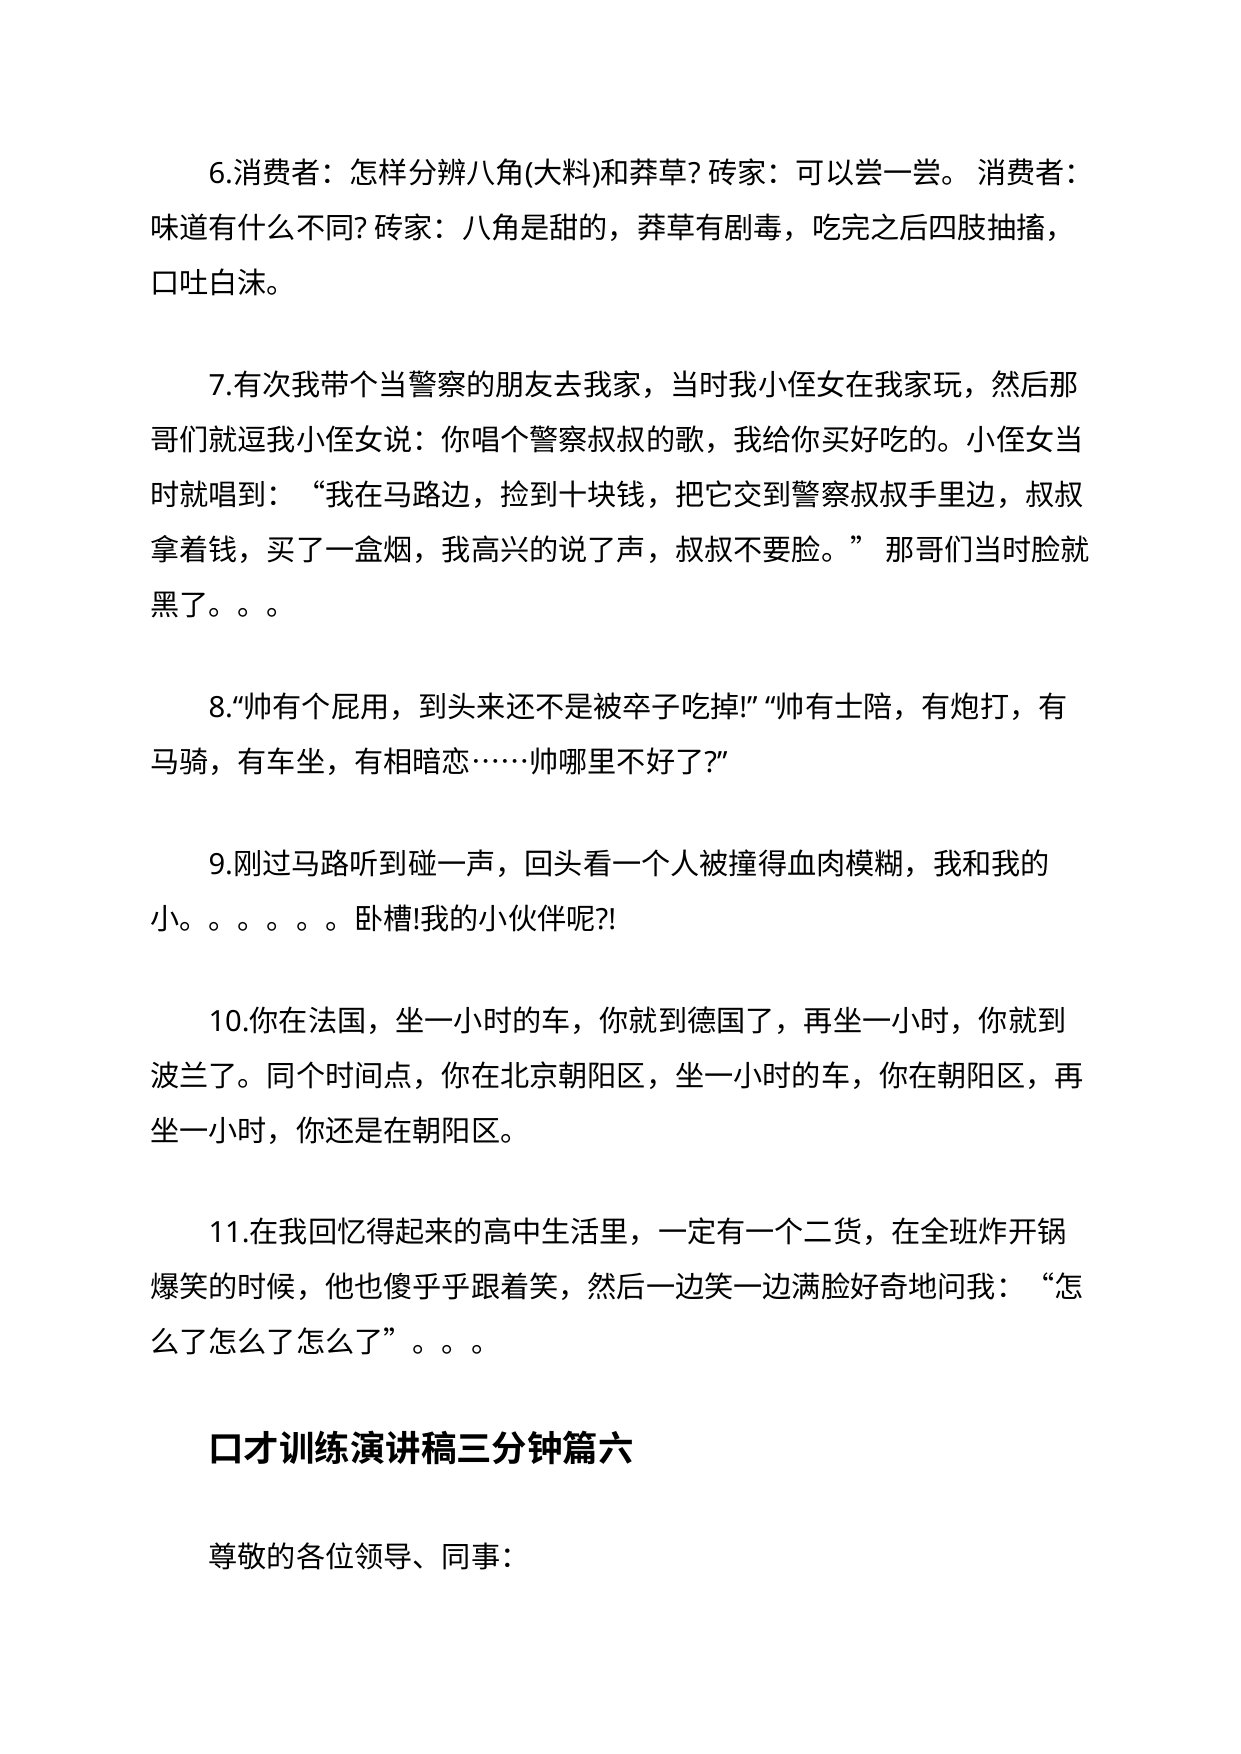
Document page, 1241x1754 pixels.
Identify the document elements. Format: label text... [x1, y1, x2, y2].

text 11.在我回忆得起来的高中生活里，一定有一个二货，在全班炸开锅爆笑的时候，他也傻乎乎跟着笑，然后一边笑一边满脸好奇地问我：“怎么了怎么了怎么了”。。。 [150, 1209, 1090, 1361]
text 10.你在法国，坐一小时的车，你就到德国了，再坐一小时，你就到波兰了。同个时间点，你在北京朝阳区，坐一小时的车，你在朝阳区，再坐一小时，你还是在朝阳区。 [150, 997, 1090, 1149]
text 6.消费者：怎样分辨八角(大料)和莽草? 砖家：可以尝一尝。 消费者：味道有什么不同? 砖家：八角是甜的，莽草有剧毒，吃完之后四肢抽搐，口吐白沫。 [150, 150, 1090, 302]
text 7.有次我带个当警察的朋友去我家，当时我小侄女在我家玩，然后那哥们就逗我小侄女说：你唱个警察叔叔的歌，我给你买好吃的。小侄女当时就唱到：“我在马路边，捡到十块钱，把它交到警察叔叔手里边，叔叔拿着钱，买了一盒烟，我高兴的说了声，叔叔不要脸。” 那哥们当时脸就黑了。。。 [150, 362, 1090, 624]
text 8.“帅有个屁用，到头来还不是被卒子吃掉!” “帅有士陪，有炮打，有马骑，有车坐，有相暗恋……帅哪里不好了?” [150, 683, 1090, 781]
text 9.刚过马路听到碰一声，回头看一个人被撞得血肉模糊，我和我的小。。。。。。卧槽!我的小伙伴呢?! [150, 840, 1090, 938]
text 口才训练演讲稿三分钟篇六 [150, 1421, 1090, 1472]
text 尊敬的各位领导、同事： [150, 1534, 1090, 1576]
